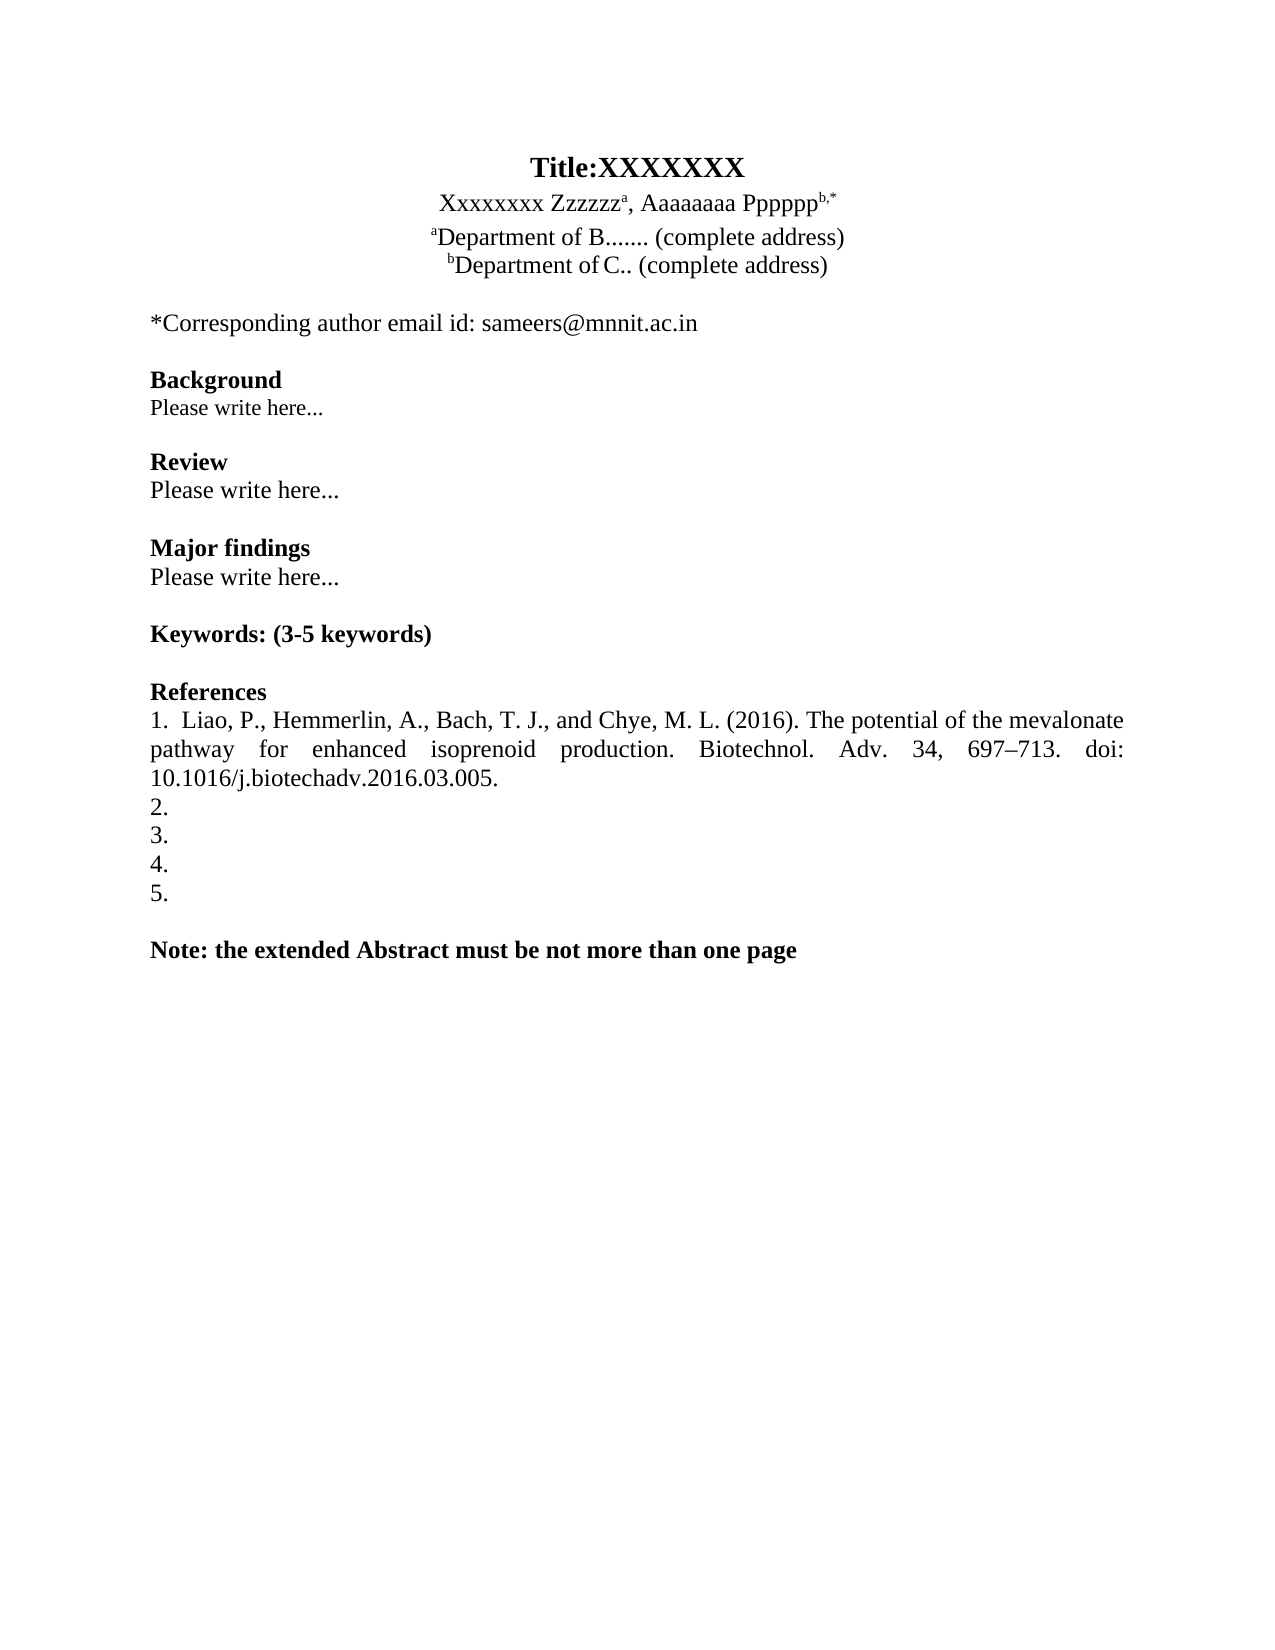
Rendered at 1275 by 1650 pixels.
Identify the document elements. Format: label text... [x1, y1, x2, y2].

text 4. [150, 849, 1125, 878]
text Title:XXXXXXX [150, 150, 1125, 183]
text References [150, 677, 1125, 706]
text aDepartment of B....... (complete address) [150, 222, 1125, 250]
text 2. [150, 792, 1125, 821]
text Please write here... [150, 394, 1125, 420]
text 1. Liao, P., Hemmerlin, A., Bach, T. J., and Chye, M. L. (2016). The potential of the mevalonate pathway for enhanced isoprenoid production. Biotechnol. Adv. 34, 697–713. doi: 10.1016/j.biotechadv.2016.03.005. [150, 706, 1125, 792]
text Please write here... [150, 476, 1125, 504]
text bDepartment of C.. (complete address) [150, 250, 1125, 279]
text Review [150, 447, 1125, 476]
text Background [150, 365, 1125, 394]
text Keywords: (3-5 keywords) [150, 619, 1125, 648]
text *Corresponding author email id: sameers@mnnit.ac.in [150, 308, 1125, 337]
text 5. [150, 878, 1125, 907]
text Xxxxxxxx Zzzzzza, Aaaaaaaa Ppppppb,* [150, 188, 1125, 217]
text Note: the extended Abstract must be not more than one page [150, 936, 1125, 964]
text 3. [150, 821, 1125, 849]
text Please write here... [150, 562, 1125, 591]
text Major findings [150, 533, 1125, 562]
